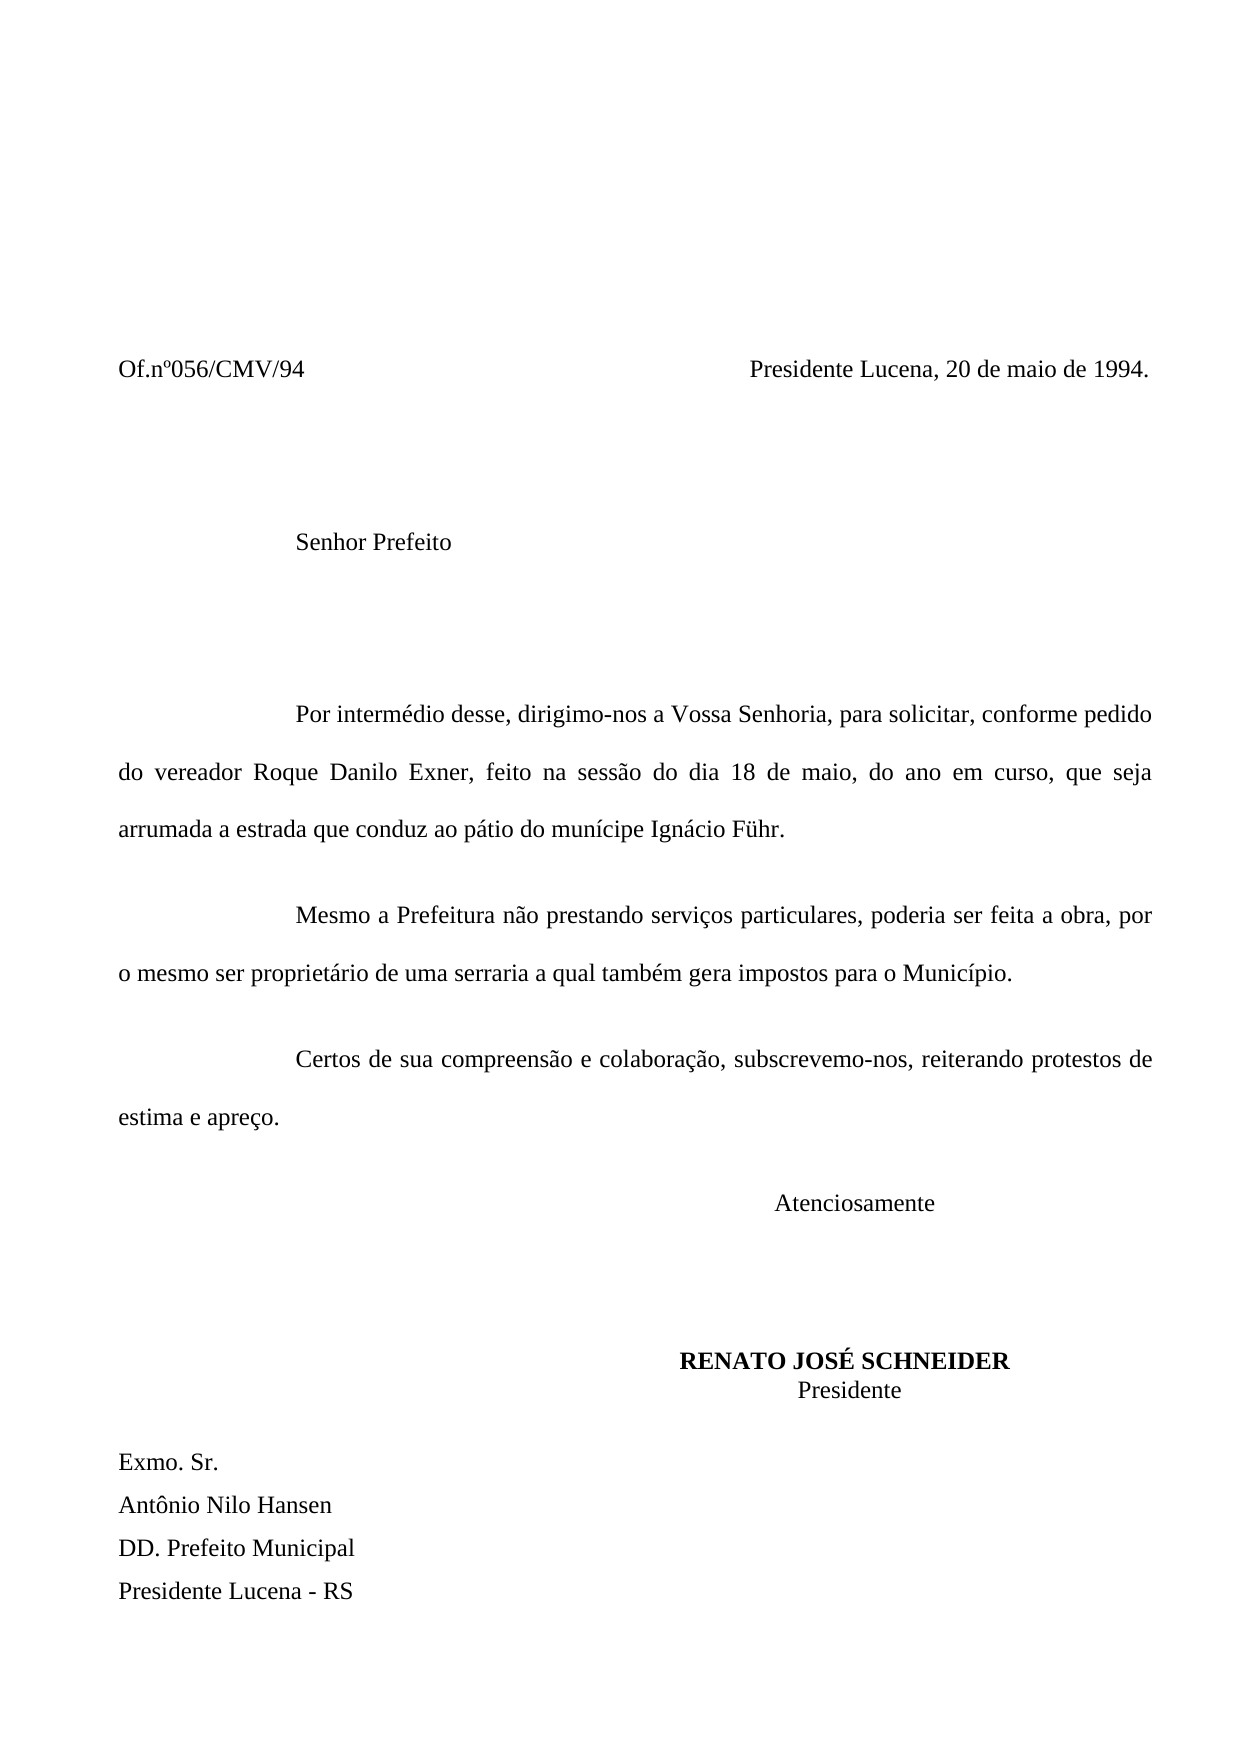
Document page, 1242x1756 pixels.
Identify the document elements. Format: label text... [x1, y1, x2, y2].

text Atenciosamente [118, 1188, 1153, 1217]
text Of.nº056/CMV/94 Presidente Lucena, 20 de maio de 1994. [118, 354, 1153, 383]
text DD. Prefeito Municipal [118, 1533, 1153, 1562]
text Senhor Prefeito [118, 527, 1153, 556]
text Mesmo a Prefeitura não prestando serviços particulares, poderia ser feita a obra, por o mesmo ser proprietário de uma serraria a qual também gera impostos para o Município. [118, 901, 1153, 987]
text Presidente Lucena - RS [118, 1576, 1153, 1605]
text Exmo. Sr. [118, 1447, 1153, 1476]
text Por intermédio desse, dirigimo-nos a Vossa Senhoria, para solicitar, conforme pedido do vereador Roque Danilo Exner, feito na sessão do dia 18 de maio, do ano em curso, que seja arrumada a estrada que conduz ao pátio do munícipe Ignácio Führ. [118, 699, 1153, 843]
text RENATO JOSÉ SCHNEIDER [118, 1346, 1153, 1375]
text Antônio Nilo Hansen [118, 1490, 1153, 1519]
text Certos de sua compreensão e colaboração, subscrevemo-nos, reiterando protestos de estima e apreço. [118, 1044, 1153, 1131]
text Presidente [118, 1375, 1153, 1404]
